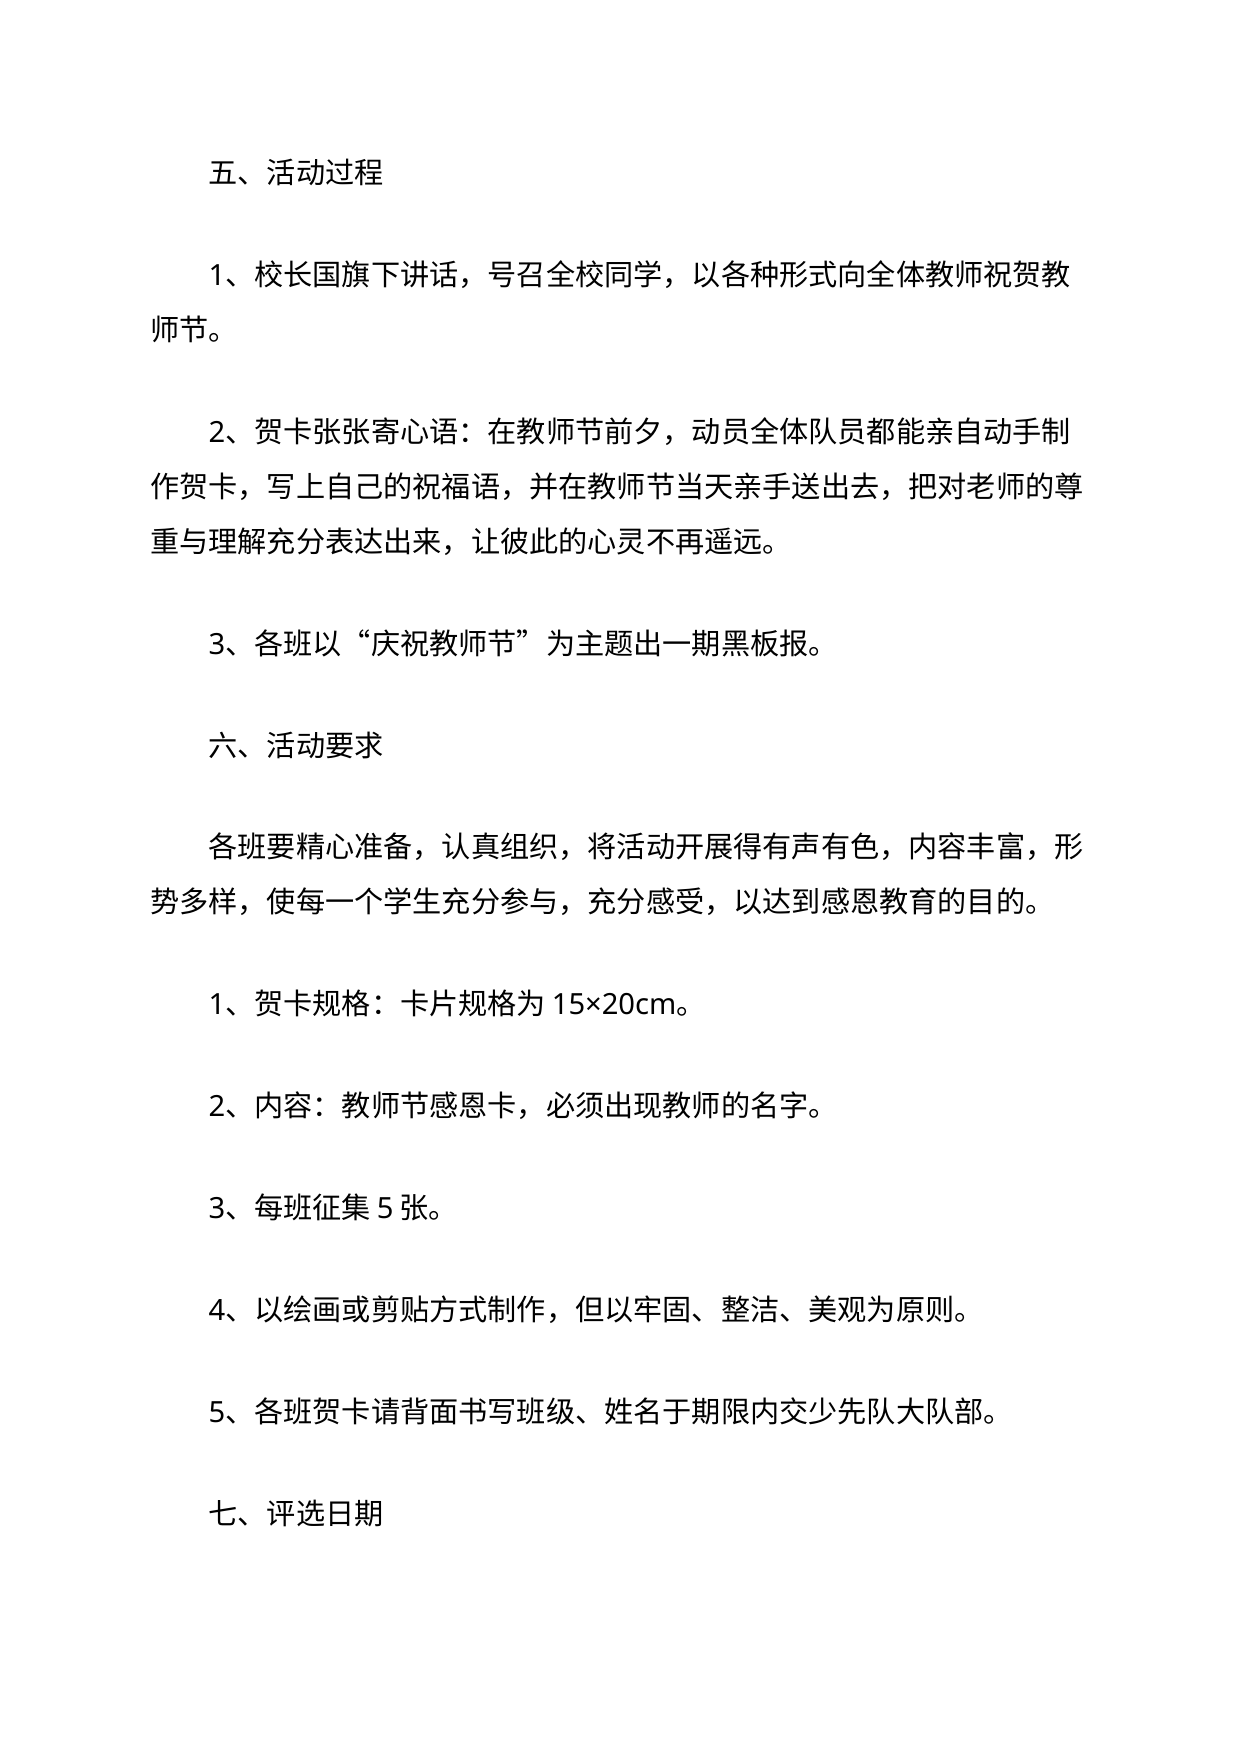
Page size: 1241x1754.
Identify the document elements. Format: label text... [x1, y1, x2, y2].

text 六、活动要求 [150, 722, 1090, 764]
text 各班要精心准备，认真组织，将活动开展得有声有色，内容丰富，形势多样，使每一个学生充分参与，充分感受，以达到感恩教育的目的。 [150, 824, 1090, 921]
text 2、内容：教师节感恩卡，必须出现教师的名字。 [150, 1083, 1090, 1125]
text 5、各班贺卡请背面书写班级、姓名于期限内交少先队大队部。 [150, 1388, 1090, 1431]
text 1、校长国旗下讲话，号召全校同学，以各种形式向全体教师祝贺教师节。 [150, 252, 1090, 349]
text 1、贺卡规格：卡片规格为15×20cm。 [150, 981, 1090, 1023]
text 4、以绘画或剪贴方式制作，但以牢固、整洁、美观为原则。 [150, 1287, 1090, 1329]
text 2、贺卡张张寄心语：在教师节前夕，动员全体队员都能亲自动手制作贺卡，写上自己的祝福语，并在教师节当天亲手送出去，把对老师的尊重与理解充分表达出来，让彼此的心灵不再遥远。 [150, 408, 1090, 561]
text 3、每班征集5张。 [150, 1184, 1090, 1227]
text 3、各班以“庆祝教师节”为主题出一期黑板报。 [150, 620, 1090, 663]
text 五、活动过程 [150, 150, 1090, 192]
text 七、评选日期 [150, 1491, 1090, 1533]
